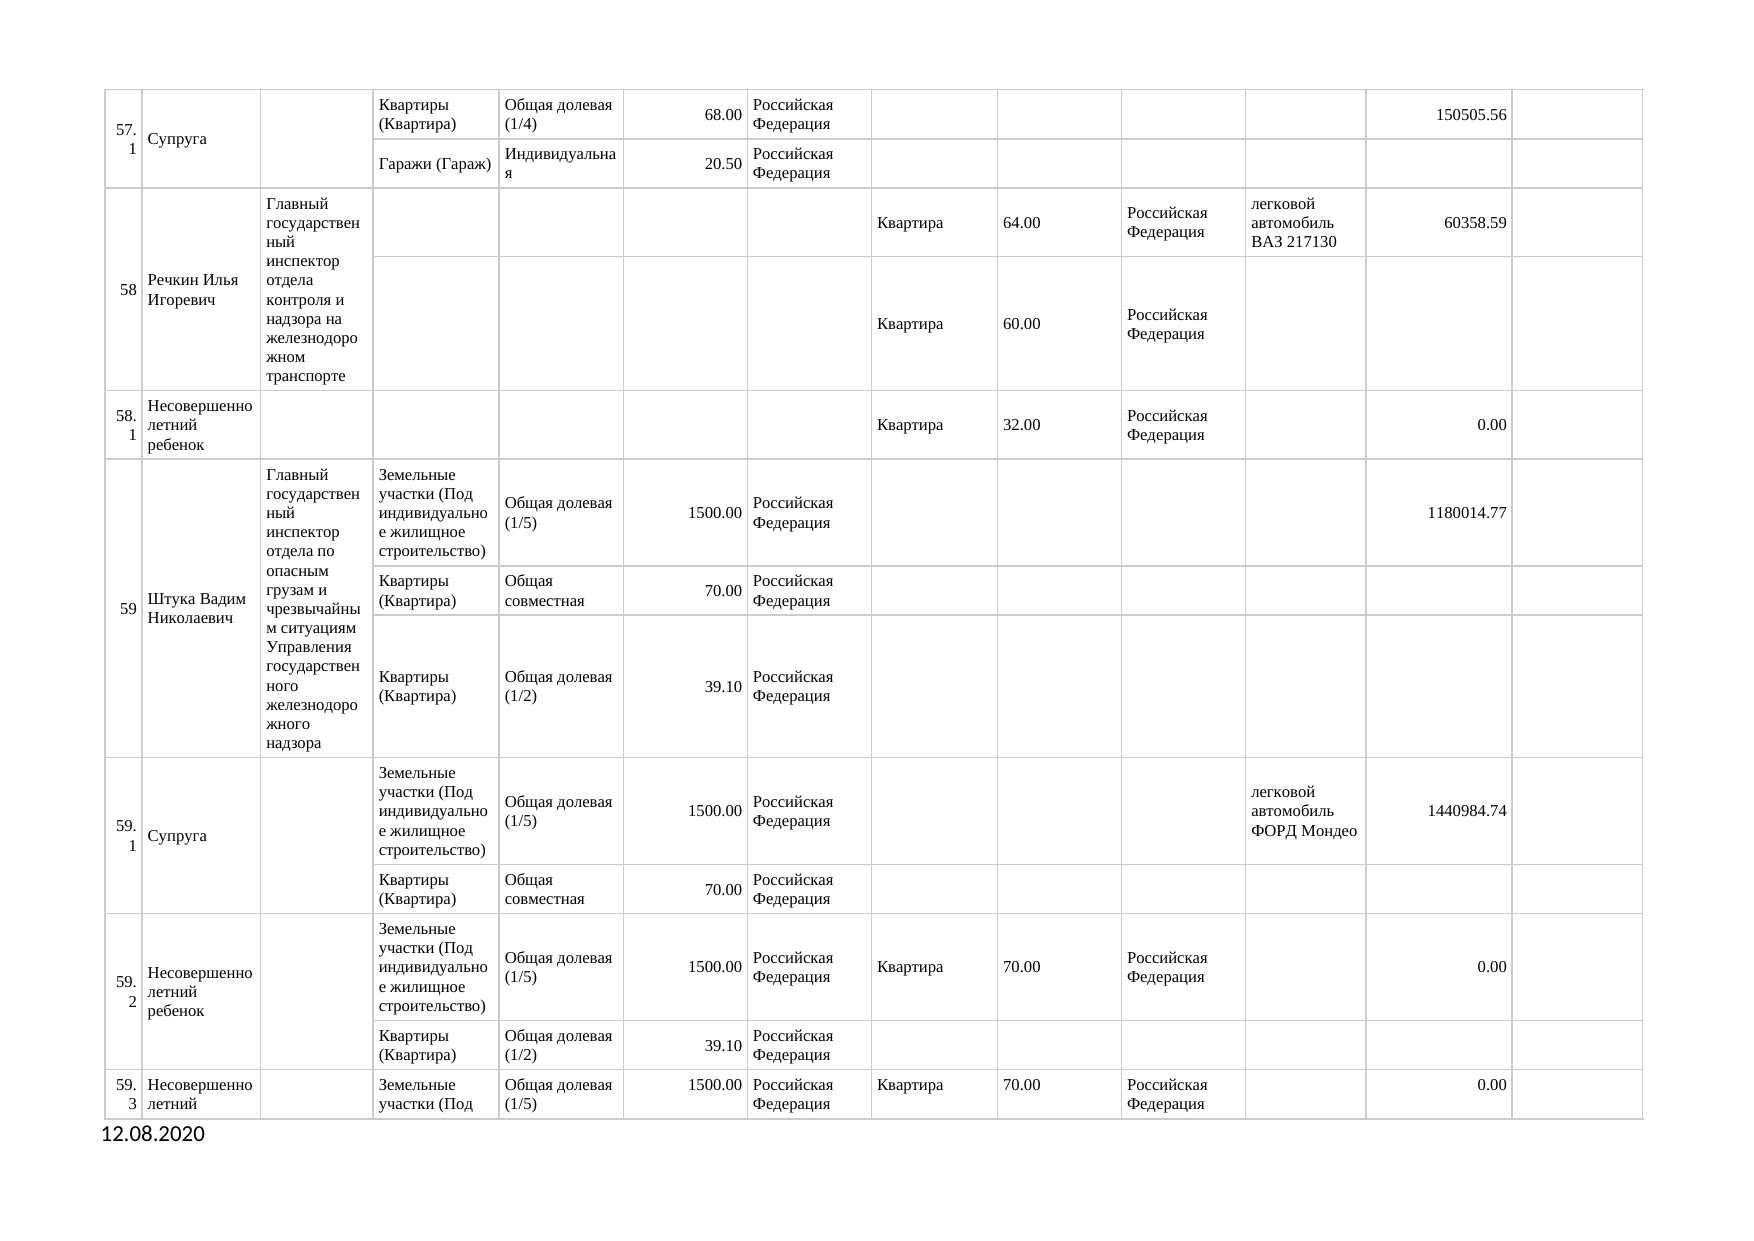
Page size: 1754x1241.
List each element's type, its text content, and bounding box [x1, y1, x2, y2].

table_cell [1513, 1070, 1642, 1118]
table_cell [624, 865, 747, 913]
table_cell 20.50 [624, 140, 747, 187]
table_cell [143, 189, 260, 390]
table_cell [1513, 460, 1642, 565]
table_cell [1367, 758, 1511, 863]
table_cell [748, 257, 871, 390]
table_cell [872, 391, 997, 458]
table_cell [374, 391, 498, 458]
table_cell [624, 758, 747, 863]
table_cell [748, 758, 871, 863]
table_cell Индивидуальная [500, 140, 623, 187]
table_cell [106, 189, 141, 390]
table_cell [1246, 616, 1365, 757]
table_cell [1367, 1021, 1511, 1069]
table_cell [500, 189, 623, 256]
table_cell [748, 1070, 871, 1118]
table_cell Общая долевая (1/4) [500, 90, 623, 138]
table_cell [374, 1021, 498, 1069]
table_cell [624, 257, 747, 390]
table_cell [872, 90, 997, 138]
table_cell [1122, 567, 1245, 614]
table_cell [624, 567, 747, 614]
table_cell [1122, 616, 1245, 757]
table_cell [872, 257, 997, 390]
table_cell Супруга [143, 90, 260, 187]
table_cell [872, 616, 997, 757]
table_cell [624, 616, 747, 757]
table_cell Квартиры (Квартира) [374, 90, 498, 138]
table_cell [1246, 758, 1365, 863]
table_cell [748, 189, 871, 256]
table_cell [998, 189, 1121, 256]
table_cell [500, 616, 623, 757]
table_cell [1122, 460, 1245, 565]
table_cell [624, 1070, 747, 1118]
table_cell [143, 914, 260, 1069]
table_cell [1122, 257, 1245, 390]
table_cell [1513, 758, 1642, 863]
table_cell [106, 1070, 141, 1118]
table_cell [1246, 90, 1365, 138]
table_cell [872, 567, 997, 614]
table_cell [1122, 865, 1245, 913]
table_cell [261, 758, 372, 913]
table_cell [872, 140, 997, 187]
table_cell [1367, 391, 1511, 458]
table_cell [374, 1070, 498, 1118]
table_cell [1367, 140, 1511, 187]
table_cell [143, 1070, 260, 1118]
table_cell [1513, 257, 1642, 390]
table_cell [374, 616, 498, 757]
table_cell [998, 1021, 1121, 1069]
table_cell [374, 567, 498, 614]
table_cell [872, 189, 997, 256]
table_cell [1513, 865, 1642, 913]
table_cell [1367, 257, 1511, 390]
table_cell [261, 90, 372, 187]
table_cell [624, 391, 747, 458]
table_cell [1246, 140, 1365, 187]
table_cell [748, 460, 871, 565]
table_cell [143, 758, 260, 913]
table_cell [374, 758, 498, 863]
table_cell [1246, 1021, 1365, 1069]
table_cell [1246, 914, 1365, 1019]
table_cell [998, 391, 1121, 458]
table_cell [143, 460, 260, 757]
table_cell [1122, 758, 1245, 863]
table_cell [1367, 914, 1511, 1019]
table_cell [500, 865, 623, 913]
table_cell 68.00 [624, 90, 747, 138]
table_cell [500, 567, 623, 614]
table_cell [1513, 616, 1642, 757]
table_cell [748, 90, 871, 138]
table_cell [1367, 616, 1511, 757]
table_cell [998, 140, 1121, 187]
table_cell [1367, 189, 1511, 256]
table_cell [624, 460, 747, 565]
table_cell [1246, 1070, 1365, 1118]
table_cell Гаражи (Гараж) [374, 140, 498, 187]
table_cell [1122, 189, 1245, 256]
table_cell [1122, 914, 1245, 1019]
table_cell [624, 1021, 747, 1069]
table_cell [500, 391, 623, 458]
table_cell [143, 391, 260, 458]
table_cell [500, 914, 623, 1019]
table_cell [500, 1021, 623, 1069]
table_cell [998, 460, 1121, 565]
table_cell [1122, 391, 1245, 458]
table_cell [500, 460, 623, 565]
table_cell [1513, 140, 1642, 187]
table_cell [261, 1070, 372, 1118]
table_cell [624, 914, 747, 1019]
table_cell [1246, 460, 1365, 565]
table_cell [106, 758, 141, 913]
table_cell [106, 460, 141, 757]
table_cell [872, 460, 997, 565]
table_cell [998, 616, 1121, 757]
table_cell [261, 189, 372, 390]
table_cell [1513, 90, 1642, 138]
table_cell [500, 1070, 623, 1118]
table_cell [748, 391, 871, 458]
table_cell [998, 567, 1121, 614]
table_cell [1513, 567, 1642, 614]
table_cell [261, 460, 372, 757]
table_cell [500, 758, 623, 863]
table_cell [998, 90, 1121, 138]
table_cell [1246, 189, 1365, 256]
table_cell Российская Федерация [748, 140, 871, 187]
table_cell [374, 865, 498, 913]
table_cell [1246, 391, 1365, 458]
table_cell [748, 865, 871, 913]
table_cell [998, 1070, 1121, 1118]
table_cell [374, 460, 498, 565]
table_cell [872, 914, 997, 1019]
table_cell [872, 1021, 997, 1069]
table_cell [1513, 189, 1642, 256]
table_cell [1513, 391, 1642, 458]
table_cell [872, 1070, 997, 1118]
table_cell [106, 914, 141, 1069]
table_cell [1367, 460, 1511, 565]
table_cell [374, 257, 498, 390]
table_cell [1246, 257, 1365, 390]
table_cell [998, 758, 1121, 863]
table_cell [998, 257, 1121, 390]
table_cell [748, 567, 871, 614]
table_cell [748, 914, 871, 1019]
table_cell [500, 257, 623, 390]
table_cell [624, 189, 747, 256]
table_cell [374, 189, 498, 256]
table_cell [1122, 140, 1245, 187]
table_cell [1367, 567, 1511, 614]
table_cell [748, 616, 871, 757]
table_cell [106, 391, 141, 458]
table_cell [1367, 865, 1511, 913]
table_cell 57.1 [106, 90, 141, 187]
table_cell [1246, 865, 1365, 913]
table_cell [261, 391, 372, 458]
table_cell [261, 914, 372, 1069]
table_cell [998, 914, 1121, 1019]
table_cell [1122, 90, 1245, 138]
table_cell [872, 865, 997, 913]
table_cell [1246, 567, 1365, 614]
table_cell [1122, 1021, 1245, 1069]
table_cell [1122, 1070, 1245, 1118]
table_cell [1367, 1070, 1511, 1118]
table_cell 150505.56 [1367, 90, 1511, 138]
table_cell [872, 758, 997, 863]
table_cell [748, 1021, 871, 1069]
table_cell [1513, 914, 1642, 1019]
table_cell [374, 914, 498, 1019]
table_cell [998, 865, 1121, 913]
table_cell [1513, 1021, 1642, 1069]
